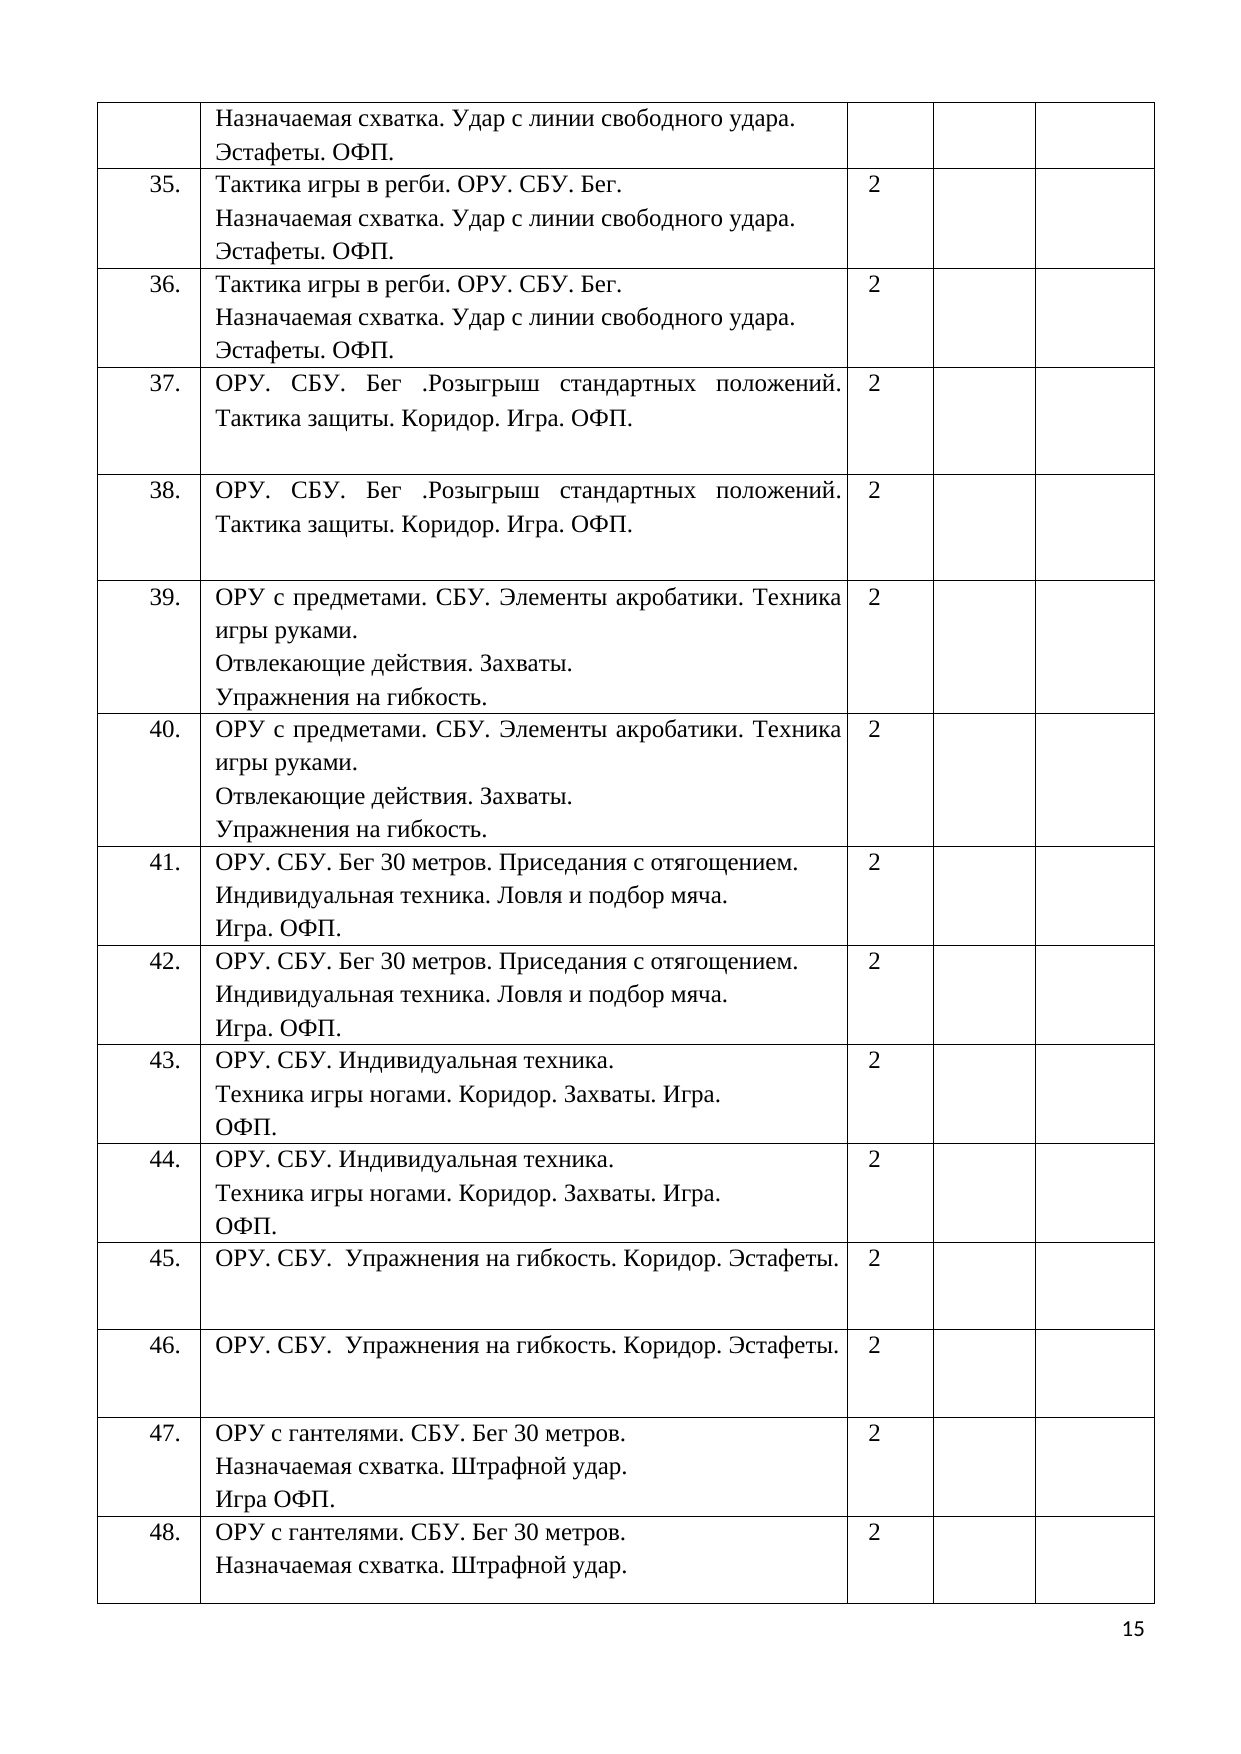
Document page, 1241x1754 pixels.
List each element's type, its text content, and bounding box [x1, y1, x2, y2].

table_cell 2 [848, 475, 933, 580]
table_cell [934, 1330, 1035, 1416]
table_cell ОРУ. СБУ. Индивидуальная техника. Техника игры ногами. Коридор. Захваты. Игра. ОФП. [201, 1144, 847, 1242]
table_cell [934, 169, 1035, 267]
table_cell [98, 1243, 200, 1329]
table_cell 2 [848, 1517, 933, 1603]
table_cell [1036, 169, 1154, 267]
table_cell [934, 581, 1035, 713]
table_cell [1036, 946, 1154, 1044]
table_cell 2 [848, 1243, 933, 1329]
table_cell Тактика игры в регби. ОРУ. СБУ. Бег. Назначаемая схватка. Удар с линии свободного удара. Эстафеты. ОФП. [201, 269, 847, 367]
table_cell [1036, 269, 1154, 367]
table_cell ОРУ. СБУ. Упражнения на гибкость. Коридор. Эстафеты. [201, 1243, 847, 1329]
table_cell [98, 1330, 200, 1416]
table_cell [1036, 103, 1154, 168]
table_cell [1036, 1418, 1154, 1516]
table_cell 2 [848, 1045, 933, 1143]
table_cell 2 [848, 581, 933, 713]
table_cell [98, 169, 200, 267]
table_cell [1036, 1045, 1154, 1143]
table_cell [201, 1418, 847, 1516]
table_cell [98, 269, 200, 367]
table_cell ОРУ с предметами. СБУ. Элементы акробатики. Техника игры руками. Отвлекающие действия. Захваты. Упражнения на гибкость. [201, 581, 847, 713]
table_cell [98, 1144, 200, 1242]
table_cell [98, 1045, 200, 1143]
table_cell [98, 714, 200, 846]
table_cell [934, 368, 1035, 473]
table_cell [98, 581, 200, 713]
table_cell 2 [848, 1418, 933, 1516]
table_cell 2 [848, 103, 933, 168]
table_cell ОРУ. СБУ. Бег 30 метров. Приседания с отягощением. Индивидуальная техника. Ловля и подбор мяча. Игра. ОФП. [201, 946, 847, 1044]
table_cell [201, 1517, 847, 1603]
table_cell ОРУ. СБУ. Бег .Розыгрыш стандартных положений. Тактика защиты. Коридор. Игра. ОФП. [201, 368, 847, 473]
table_cell 2 [848, 714, 933, 846]
table_cell [98, 1418, 200, 1516]
table_cell [1036, 714, 1154, 846]
table_cell [934, 1045, 1035, 1143]
table_cell [1036, 581, 1154, 713]
table_cell [98, 103, 200, 168]
table_cell ОРУ. СБУ. Бег .Розыгрыш стандартных положений. Тактика защиты. Коридор. Игра. ОФП. [201, 475, 847, 580]
table_cell ОРУ. СБУ. Бег 30 метров. Приседания с отягощением. Индивидуальная техника. Ловля и подбор мяча. Игра. ОФП. [201, 847, 847, 945]
table_cell 2 [848, 1144, 933, 1242]
table_cell [1036, 1243, 1154, 1329]
table_cell [1036, 475, 1154, 580]
table_cell [1036, 368, 1154, 473]
table_cell [934, 103, 1035, 168]
table_cell [934, 714, 1035, 846]
table_cell [934, 1418, 1035, 1516]
table_cell [98, 847, 200, 945]
table_cell 2 [848, 847, 933, 945]
table_cell 2 [848, 169, 933, 267]
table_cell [201, 169, 847, 267]
table_cell [1036, 847, 1154, 945]
table_cell [1036, 1144, 1154, 1242]
table_cell [1036, 1330, 1154, 1416]
table_cell [934, 946, 1035, 1044]
table_cell [98, 475, 200, 580]
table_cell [201, 103, 847, 168]
table_cell 2 [848, 368, 933, 473]
table_cell 2 [848, 946, 933, 1044]
table_cell ОРУ. СБУ. Индивидуальная техника. Техника игры ногами. Коридор. Захваты. Игра. ОФП. [201, 1045, 847, 1143]
table_cell ОРУ с предметами. СБУ. Элементы акробатики. Техника игры руками. Отвлекающие действия. Захваты. Упражнения на гибкость. [201, 714, 847, 846]
table_cell [934, 1144, 1035, 1242]
table_cell 2 [848, 269, 933, 367]
table_cell 2 [848, 1330, 933, 1416]
table_cell [934, 1243, 1035, 1329]
table_cell [98, 368, 200, 473]
table_cell [934, 269, 1035, 367]
table_cell [934, 1517, 1035, 1603]
table_cell [98, 1517, 200, 1603]
table_cell [934, 847, 1035, 945]
table_cell [1036, 1517, 1154, 1603]
table_cell ОРУ. СБУ. Упражнения на гибкость. Коридор. Эстафеты. [201, 1330, 847, 1416]
table_cell [934, 475, 1035, 580]
table_cell [98, 946, 200, 1044]
